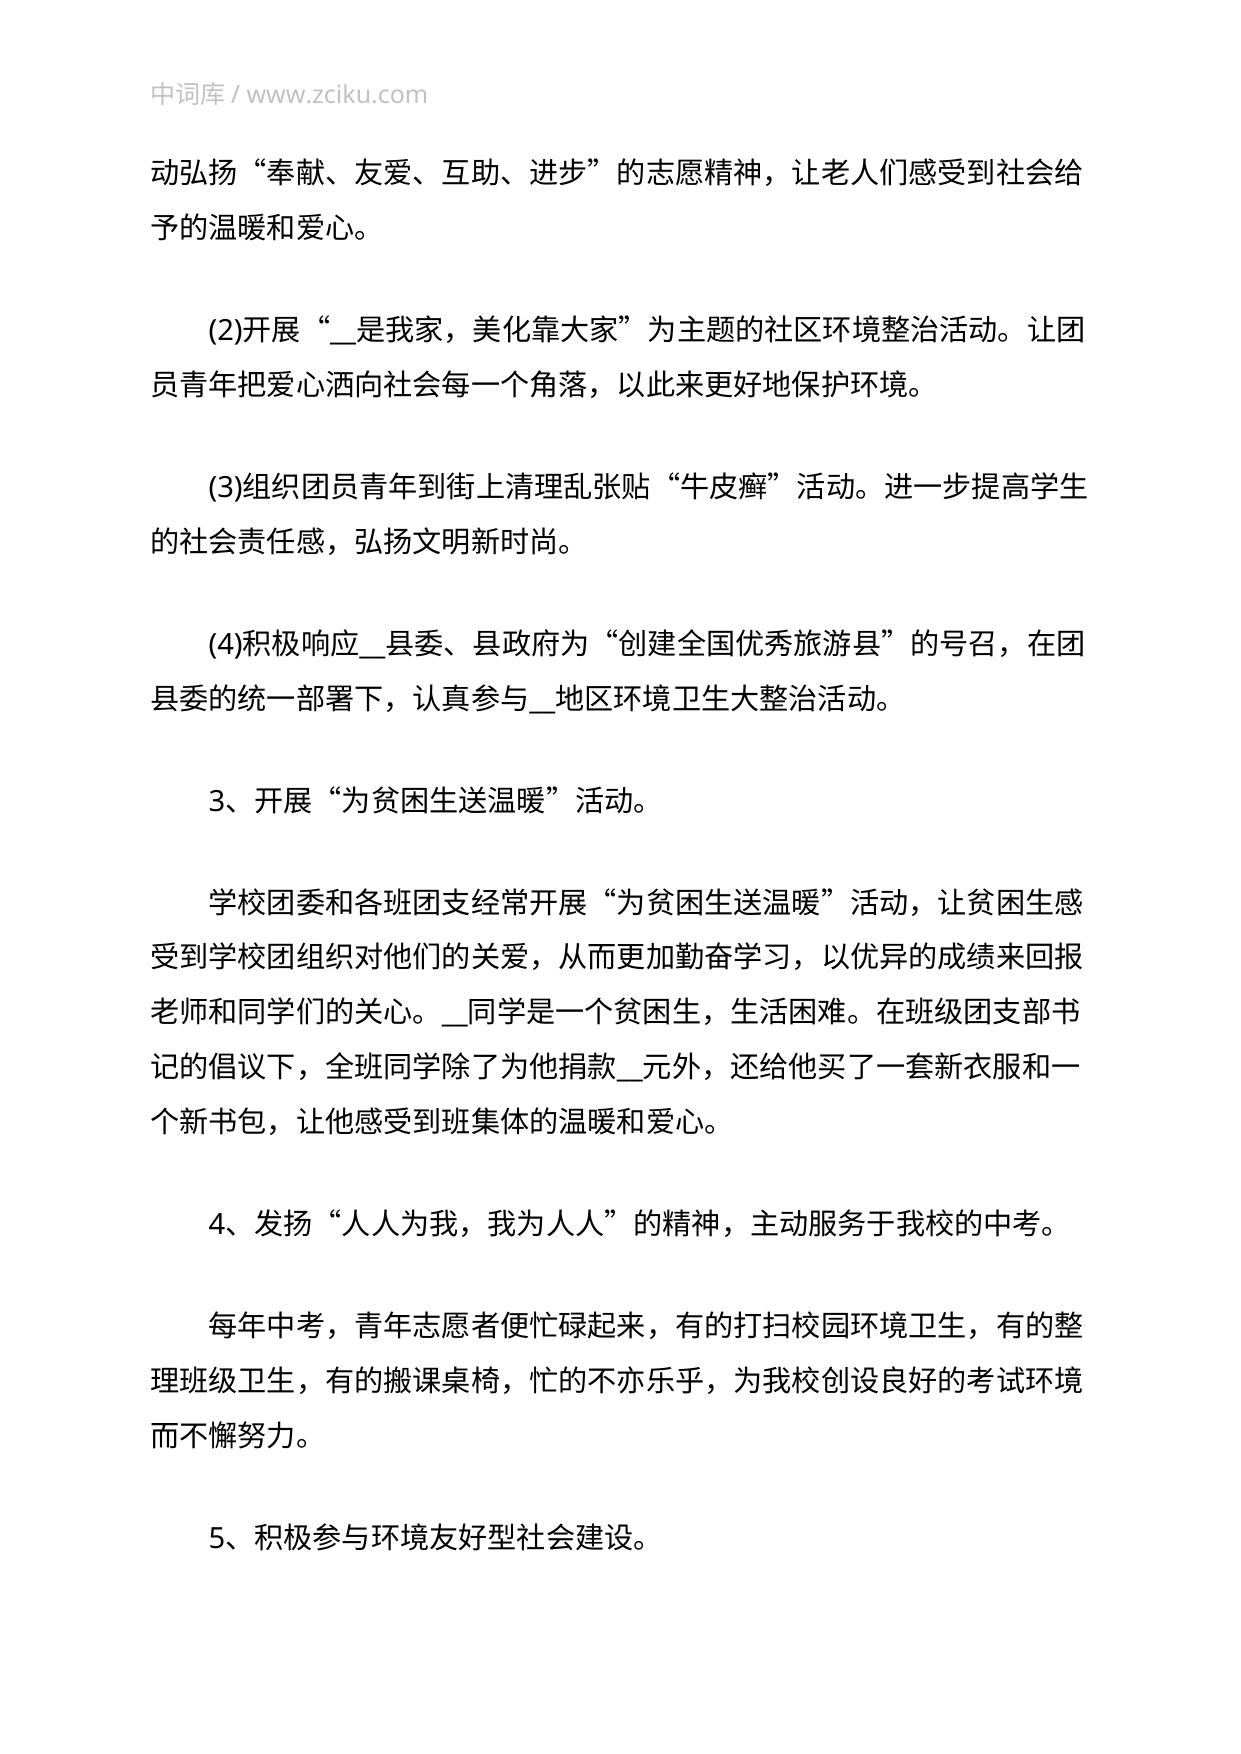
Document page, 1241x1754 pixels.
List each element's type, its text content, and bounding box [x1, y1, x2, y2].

text (2)开展“__是我家，美化靠大家”为主题的社区环境整治活动。让团员青年把爱心洒向社会每一个角落，以此来更好地保护环境。 [150, 307, 1090, 404]
text 每年中考，青年志愿者便忙碌起来，有的打扫校园环境卫生，有的整理班级卫生，有的搬课桌椅，忙的不亦乐乎，为我校创设良好的考试环境而不懈努力。 [150, 1303, 1090, 1455]
text 5、积极参与环境友好型社会建设。 [150, 1514, 1090, 1557]
text 学校团委和各班团支经常开展“为贫困生送温暖”活动，让贫困生感受到学校团组织对他们的关爱，从而更加勤奋学习，以优异的成绩来回报老师和同学们的关心。__同学是一个贫困生，生活困难。在班级团支部书记的倡议下，全班同学除了为他捐款__元外，还给他买了一套新衣服和一个新书包，让他感受到班集体的温暖和爱心。 [150, 879, 1090, 1141]
text 4、发扬“人人为我，我为人人”的精神，主动服务于我校的中考。 [150, 1201, 1090, 1243]
text (3)组织团员青年到街上清理乱张贴“牛皮癣”活动。进一步提高学生的社会责任感，弘扬文明新时尚。 [150, 463, 1090, 561]
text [150, 150, 1090, 247]
text (4)积极响应__县委、县政府为“创建全国优秀旅游县”的号召，在团县委的统一部署下，认真参与__地区环境卫生大整治活动。 [150, 620, 1090, 718]
text 3、开展“为贫困生送温暖”活动。 [150, 777, 1090, 819]
